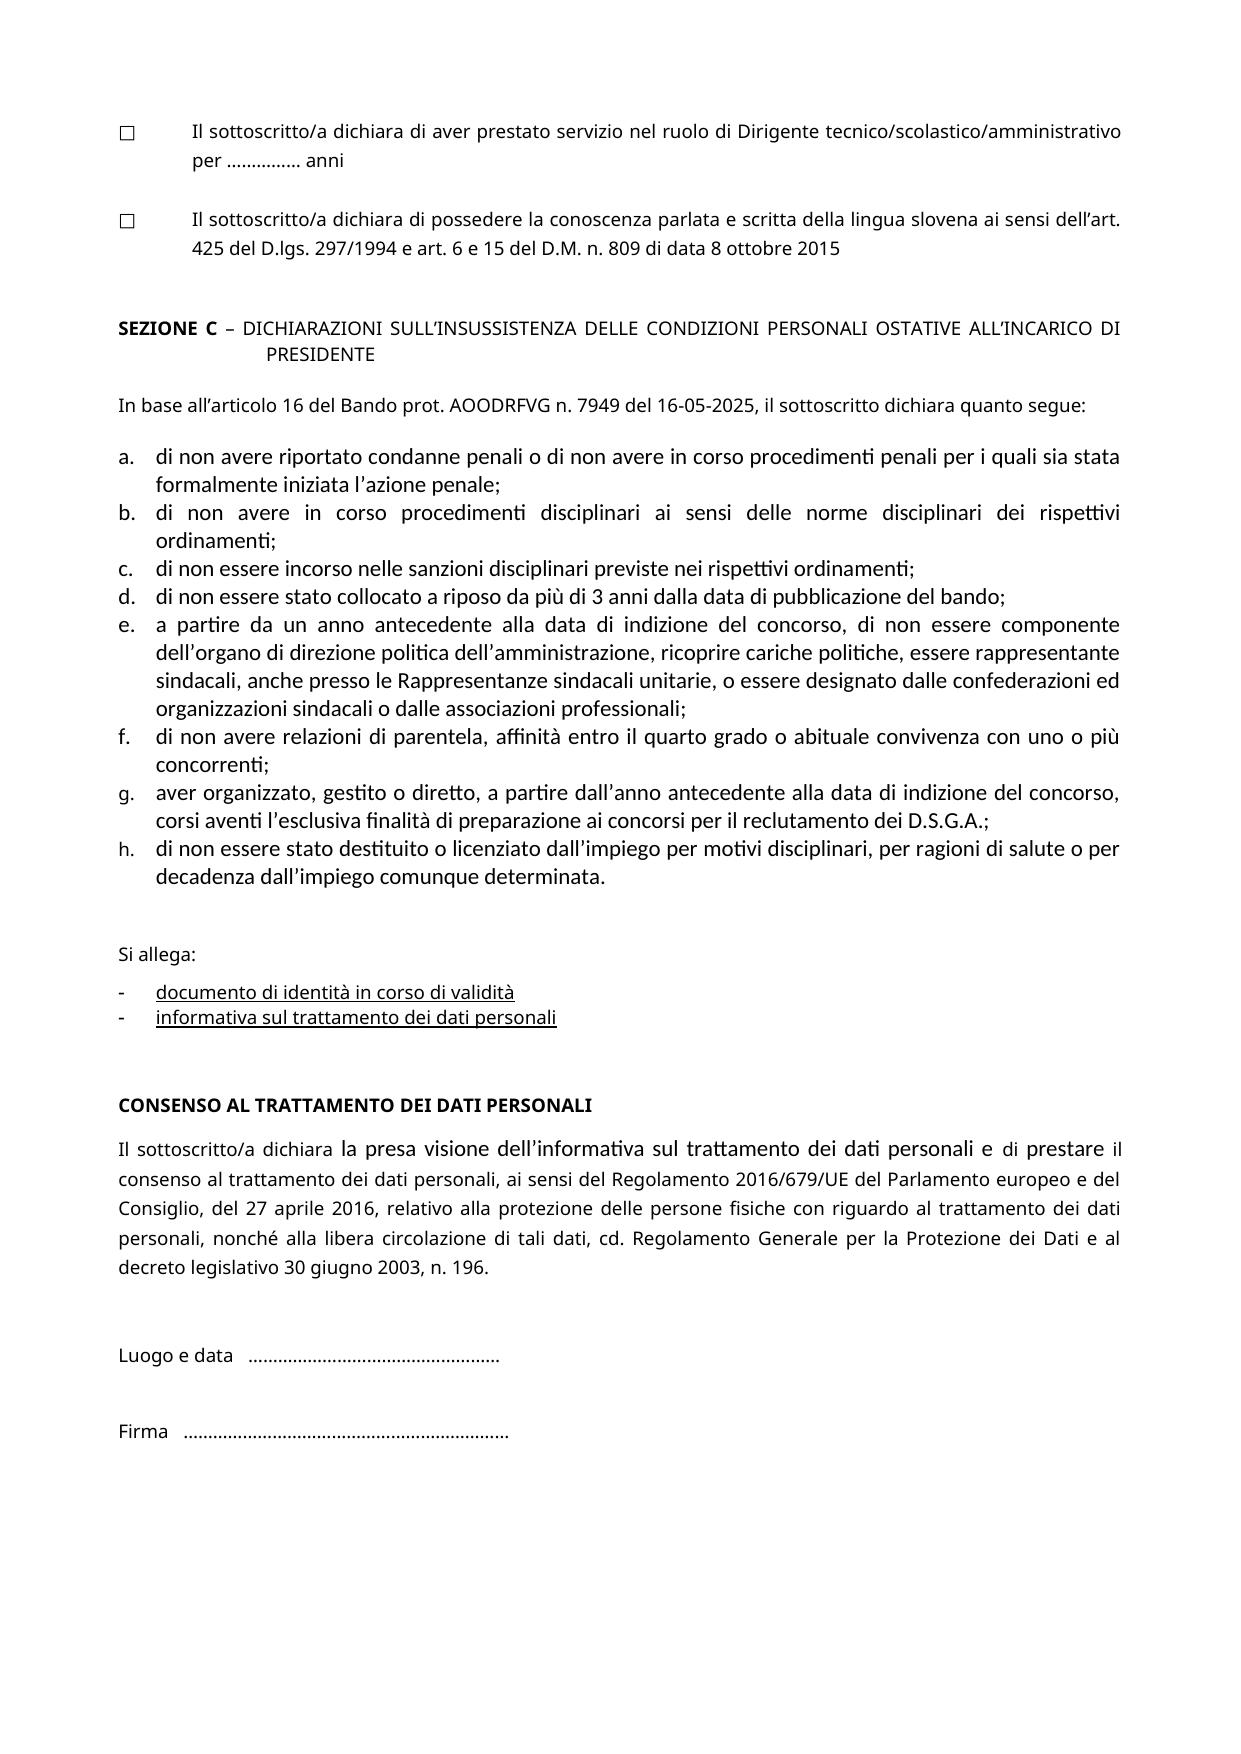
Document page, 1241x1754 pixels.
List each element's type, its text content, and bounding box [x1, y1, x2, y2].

text CONSENSO AL TRATTAMENTO DEI DATI PERSONALI [118, 1093, 1122, 1118]
list di non avere riportato condanne penali o di non avere in corso procedimenti penali per i quali sia stata formalmente iniziata l’azione penale; [118, 442, 1122, 498]
text Il sottoscritto/a dichiara la presa visione dell’informativa sul trattamento dei dati personali e di prestare il consenso al trattamento dei dati personali, ai sensi del Regolamento 2016/679/UE del Parlamento europeo e del Consiglio, del 27 aprile 2016, relativo alla protezione delle persone fisiche con riguardo al trattamento dei dati personali, nonché alla libera circolazione di tali dati, cd. Regolamento Generale per la Protezione dei Dati e al decreto legislativo 30 giugno 2003, n. 196. [118, 1134, 1122, 1279]
list di non avere in corso procedimenti disciplinari ai sensi delle norme disciplinari dei rispettivi ordinamenti; [118, 498, 1122, 554]
list di non essere stato collocato a riposo da più di 3 anni dalla data di pubblicazione del bando; [118, 582, 1122, 610]
list documento di identità in corso di validità [118, 979, 1122, 1004]
text SEZIONE C – DICHIARAZIONI SULL’INSUSSISTENZA DELLE CONDIZIONI PERSONALI OSTATIVE ALL’INCARICO DI PRESIDENTE [118, 316, 1122, 367]
list di non avere relazioni di parentela, affinità entro il quarto grado o abituale convivenza con uno o più concorrenti; [118, 722, 1122, 778]
list di non essere incorso nelle sanzioni disciplinari previste nei rispettivi ordinamenti; [118, 554, 1122, 582]
list informativa sul trattamento dei dati personali [118, 1004, 1122, 1030]
list aver organizzato, gestito o diretto, a partire dall’anno antecedente alla data di indizione del concorso, corsi aventi l’esclusiva finalità di preparazione ai concorsi per il reclutamento dei D.S.G.A.; [118, 778, 1122, 834]
text Luogo e data …………………………………………… [118, 1342, 1122, 1368]
text Firma ………………………………………………………… [118, 1418, 1122, 1444]
list di non essere stato destituito o licenziato dall’impiego per motivi disciplinari, per ragioni di salute o per decadenza dall’impiego comunque determinata. [118, 834, 1122, 891]
text Si allega: [118, 941, 1122, 967]
text □ Il sottoscritto/a dichiara di possedere la conoscenza parlata e scritta della lingua slovena ai sensi dell’art. 425 del D.lgs. 297/1994 e art. 6 e 15 del D.M. n. 809 di data 8 ottobre 2015 [118, 206, 1122, 261]
text In base all’articolo 16 del Bando prot. AOODRFVG n. 7949 del 16-05-2025, il sottoscritto dichiara quanto segue: [118, 392, 1122, 418]
text □ Il sottoscritto/a dichiara di aver prestato servizio nel ruolo di Dirigente tecnico/scolastico/amministrativo per …………… anni [118, 118, 1122, 173]
list a partire da un anno antecedente alla data di indizione del concorso, di non essere componente dell’organo di direzione politica dell’amministrazione, ricoprire cariche politiche, essere rappresentante sindacali, anche presso le Rappresentanze sindacali unitarie, o essere designato dalle confederazioni ed organizzazioni sindacali o dalle associazioni professionali; [118, 610, 1122, 722]
